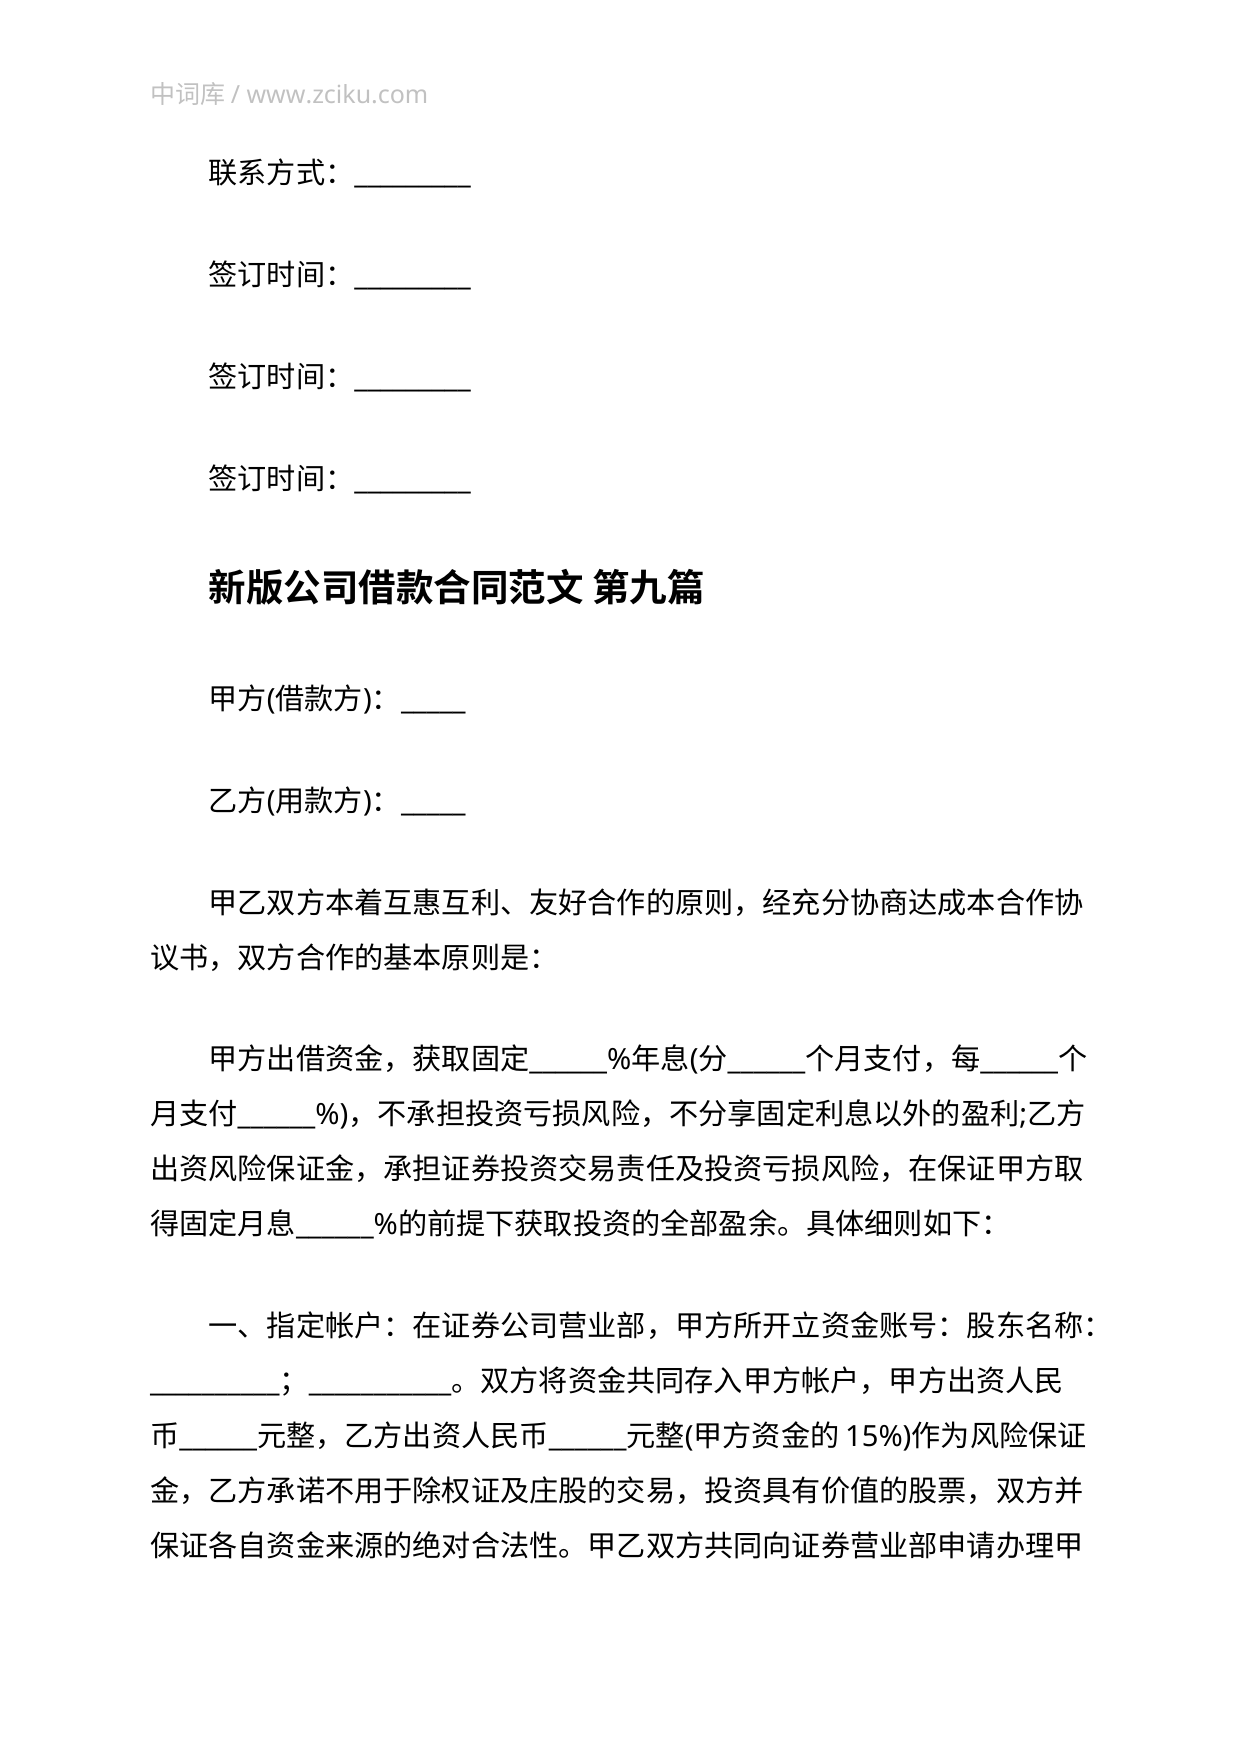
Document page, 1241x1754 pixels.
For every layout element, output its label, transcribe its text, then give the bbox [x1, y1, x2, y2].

text 联系方式：_________ [150, 150, 1090, 192]
text 签订时间：_________ [150, 252, 1090, 294]
text 新版公司借款合同范文 第九篇 [150, 558, 1090, 612]
text 甲方(借款方)：_____ [150, 675, 1090, 718]
text 签订时间：_________ [150, 354, 1090, 396]
text 签订时间：_________ [150, 456, 1090, 498]
text 甲乙双方本着互惠互利、友好合作的原则，经充分协商达成本合作协议书，双方合作的基本原则是： [150, 879, 1090, 976]
text 甲方出借资金，获取固定______%年息(分______个月支付，每______个月支付______%)，不承担投资亏损风险，不分享固定利息以外的盈利;乙方出资风险保证金，承担证券投资交易责任及投资亏损风险，在保证甲方取得固定月息______%的前提下获取投资的全部盈余。具体细则如下： [150, 1036, 1090, 1243]
text 乙方(用款方)：_____ [150, 777, 1090, 820]
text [150, 1303, 1090, 1565]
